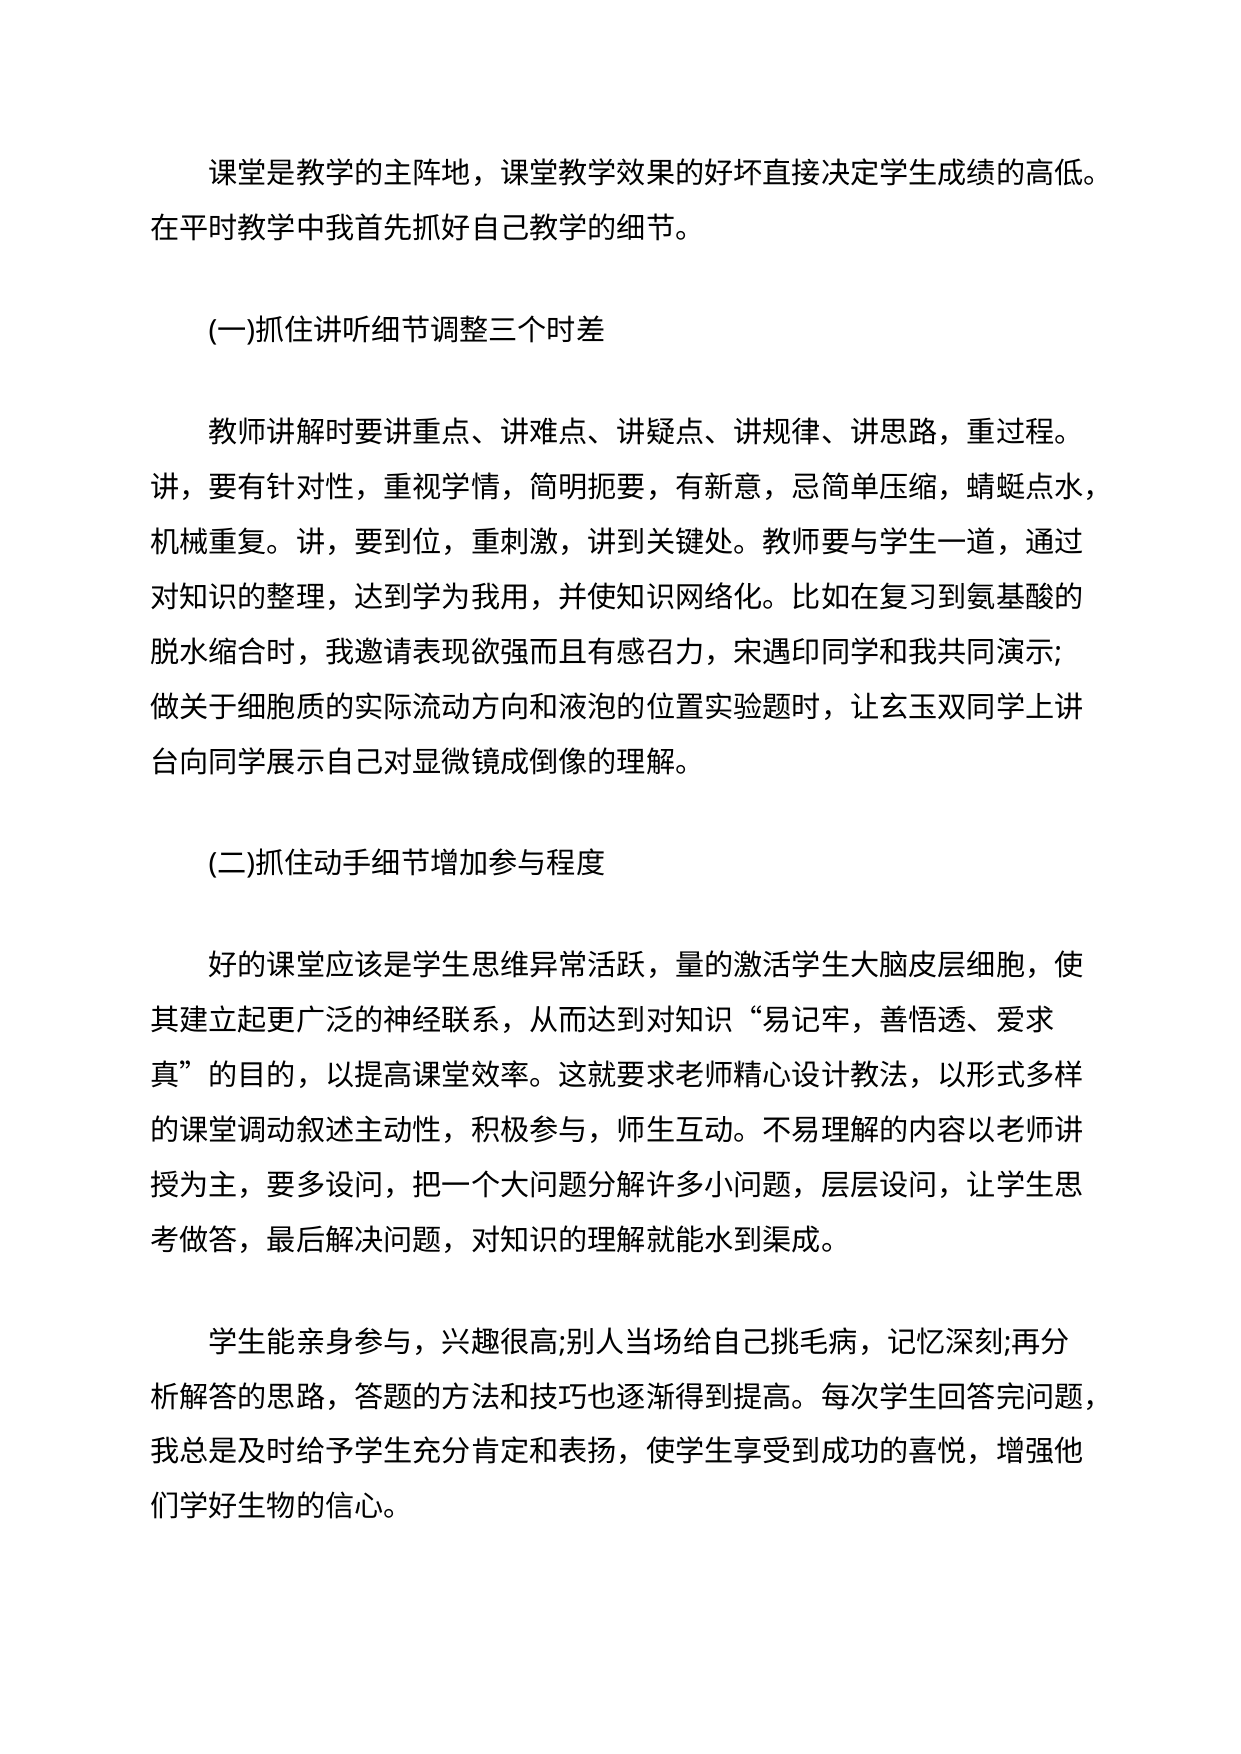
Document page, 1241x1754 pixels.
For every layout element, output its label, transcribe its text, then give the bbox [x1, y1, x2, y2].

text (二)抓住动手细节增加参与程度 [150, 840, 1090, 882]
text 课堂是教学的主阵地，课堂教学效果的好坏直接决定学生成绩的高低。在平时教学中我首先抓好自己教学的细节。 [150, 150, 1090, 247]
text 学生能亲身参与，兴趣很高;别人当场给自己挑毛病，记忆深刻;再分析解答的思路，答题的方法和技巧也逐渐得到提高。每次学生回答完问题，我总是及时给予学生充分肯定和表扬，使学生享受到成功的喜悦，增强他们学好生物的信心。 [150, 1318, 1090, 1525]
text 教师讲解时要讲重点、讲难点、讲疑点、讲规律、讲思路，重过程。讲，要有针对性，重视学情，简明扼要，有新意，忌简单压缩，蜻蜓点水，机械重复。讲，要到位，重刺激，讲到关键处。教师要与学生一道，通过对知识的整理，达到学为我用，并使知识网络化。比如在复习到氨基酸的脱水缩合时，我邀请表现欲强而且有感召力，宋遇印同学和我共同演示;做关于细胞质的实际流动方向和液泡的位置实验题时，让玄玉双同学上讲台向同学展示自己对显微镜成倒像的理解。 [150, 409, 1090, 780]
text (一)抓住讲听细节调整三个时差 [150, 307, 1090, 349]
text 好的课堂应该是学生思维异常活跃，量的激活学生大脑皮层细胞，使其建立起更广泛的神经联系，从而达到对知识“易记牢，善悟透、爱求真”的目的，以提高课堂效率。这就要求老师精心设计教法，以形式多样的课堂调动叙述主动性，积极参与，师生互动。不易理解的内容以老师讲授为主，要多设问，把一个大问题分解许多小问题，层层设问，让学生思考做答，最后解决问题，对知识的理解就能水到渠成。 [150, 942, 1090, 1259]
